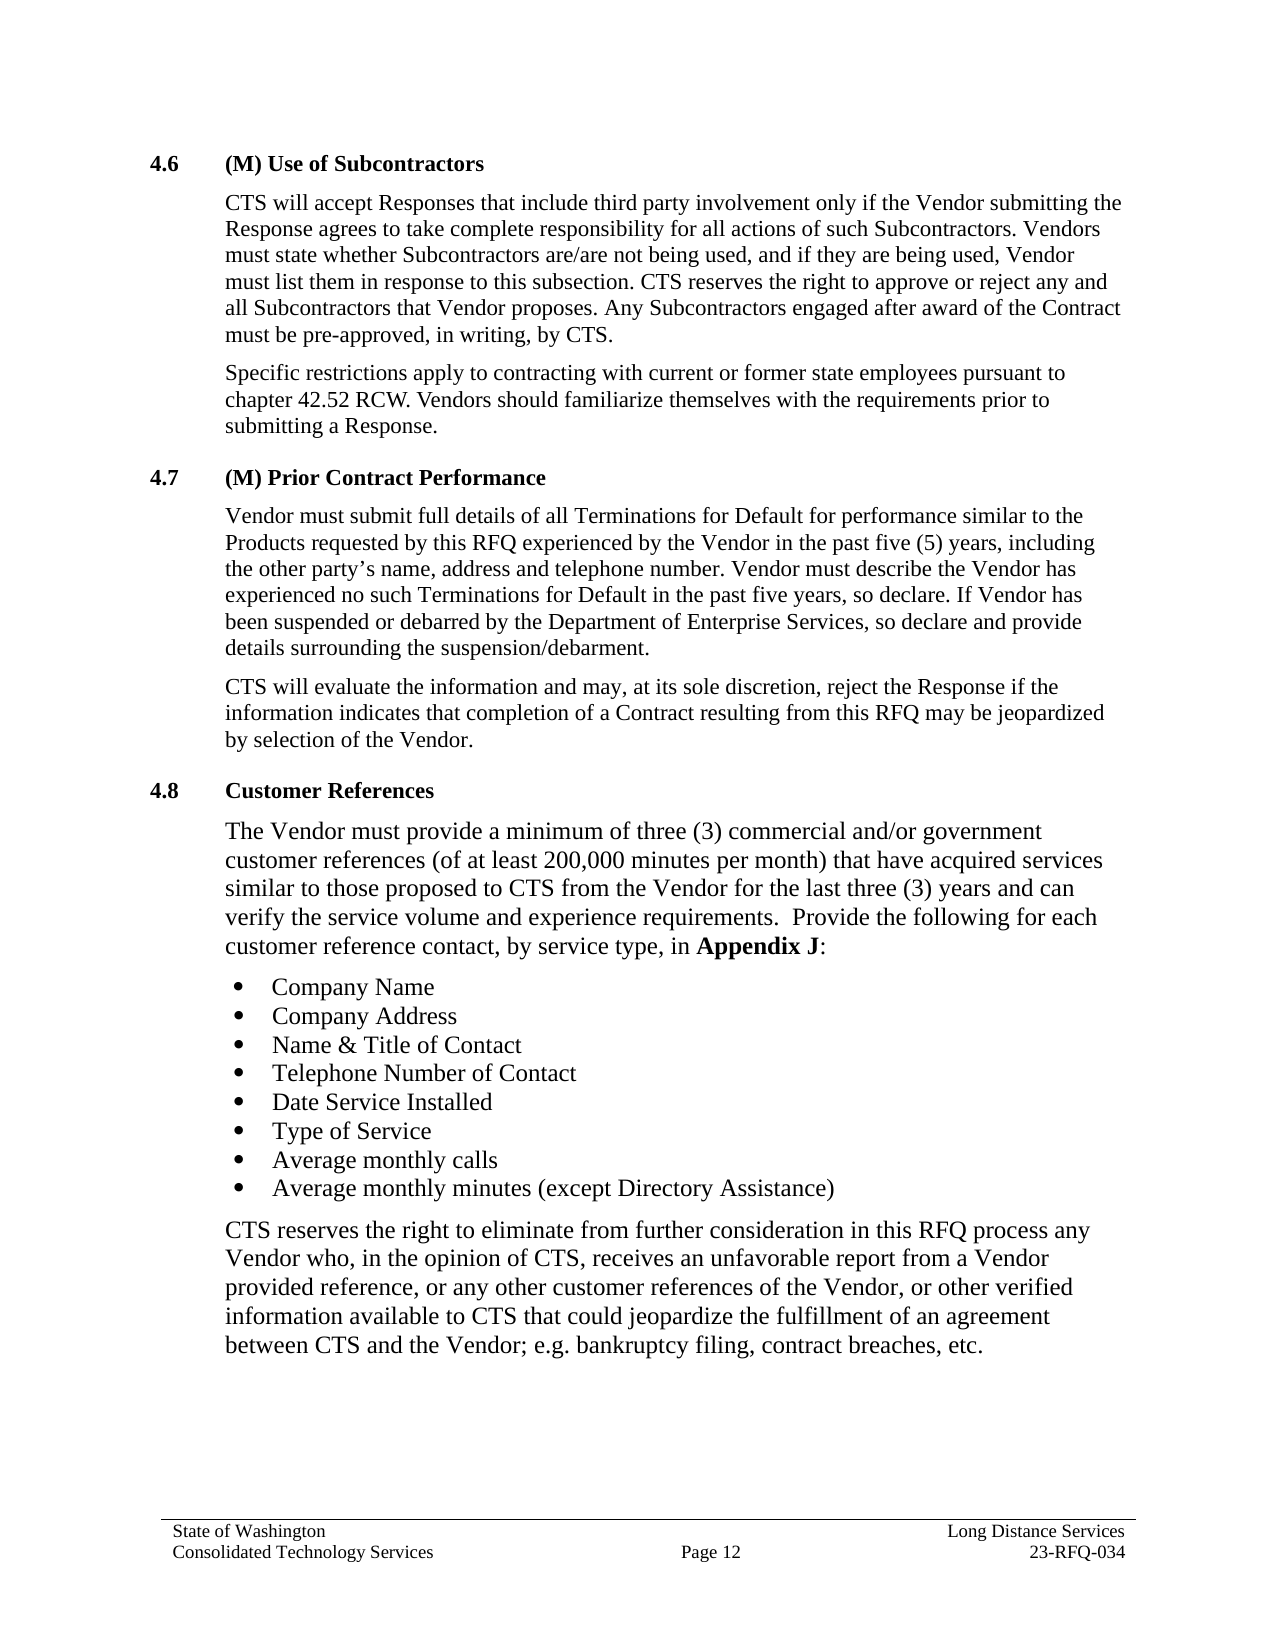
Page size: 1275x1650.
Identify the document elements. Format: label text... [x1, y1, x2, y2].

text CTS will evaluate the information and may, at its sole discretion, reject the Response if the information indicates that completion of a Contract resulting from this RFQ may be jeopardized by selection of the Vendor. [225, 673, 1125, 752]
text CTS will accept Responses that include third party involvement only if the Vendor submitting the Response agrees to take complete responsibility for all actions of such Subcontractors. Vendors must state whether Subcontractors are/are not being used, and if they are being used, Vendor must list them in response to this subsection. CTS reserves the right to approve or reject any and all Subcontractors that Vendor proposes. Any Subcontractors engaged after award of the Contract must be pre-approved, in writing, by CTS. [225, 189, 1125, 347]
list Average monthly calls [234, 1145, 1125, 1173]
text The Vendor must provide a minimum of three (3) commercial and/or government customer references (of at least 200,000 minutes per month) that have acquired services similar to those proposed to CTS from the Vendor for the last three (3) years and can verify the service volume and experience requirements. Provide the following for each customer reference contact, by service type, in Appendix J: [225, 816, 1125, 960]
list Date Service Installed [234, 1087, 1125, 1116]
list Type of Service [234, 1116, 1125, 1145]
list Company Address [234, 1001, 1125, 1030]
list Name & Title of Contact [234, 1030, 1125, 1058]
subtitle Customer References [150, 777, 1125, 803]
list Telephone Number of Contact [234, 1058, 1125, 1087]
list Company Name [234, 972, 1125, 1001]
text CTS reserves the right to eliminate from further consideration in this RFQ process any Vendor who, in the opinion of CTS, receives an unfavorable report from a Vendor provided reference, or any other customer references of the Vendor, or other verified information available to CTS that could jeopardize the fulfillment of an agreement between CTS and the Vendor; e.g. bankruptcy filing, contract breaches, etc. [225, 1215, 1125, 1358]
list Average monthly minutes (except Directory Assistance) [234, 1173, 1125, 1202]
subtitle (M) Prior Contract Performance [150, 463, 1125, 490]
text Specific restrictions apply to contracting with current or former state employees pursuant to chapter 42.52 RCW. Vendors should familiarize themselves with the requirements prior to submitting a Response. [225, 359, 1125, 438]
subtitle (M) Use of Subcontractors [150, 150, 1125, 176]
text Vendor must submit full details of all Terminations for Default for performance similar to the Products requested by this RFQ experienced by the Vendor in the past five (5) years, including the other party’s name, address and telephone number. Vendor must describe the Vendor has experienced no such Terminations for Default in the past five years, so declare. If Vendor has been suspended or debarred by the Department of Enterprise Services, so declare and provide details surrounding the suspension/debarment. [225, 502, 1125, 661]
